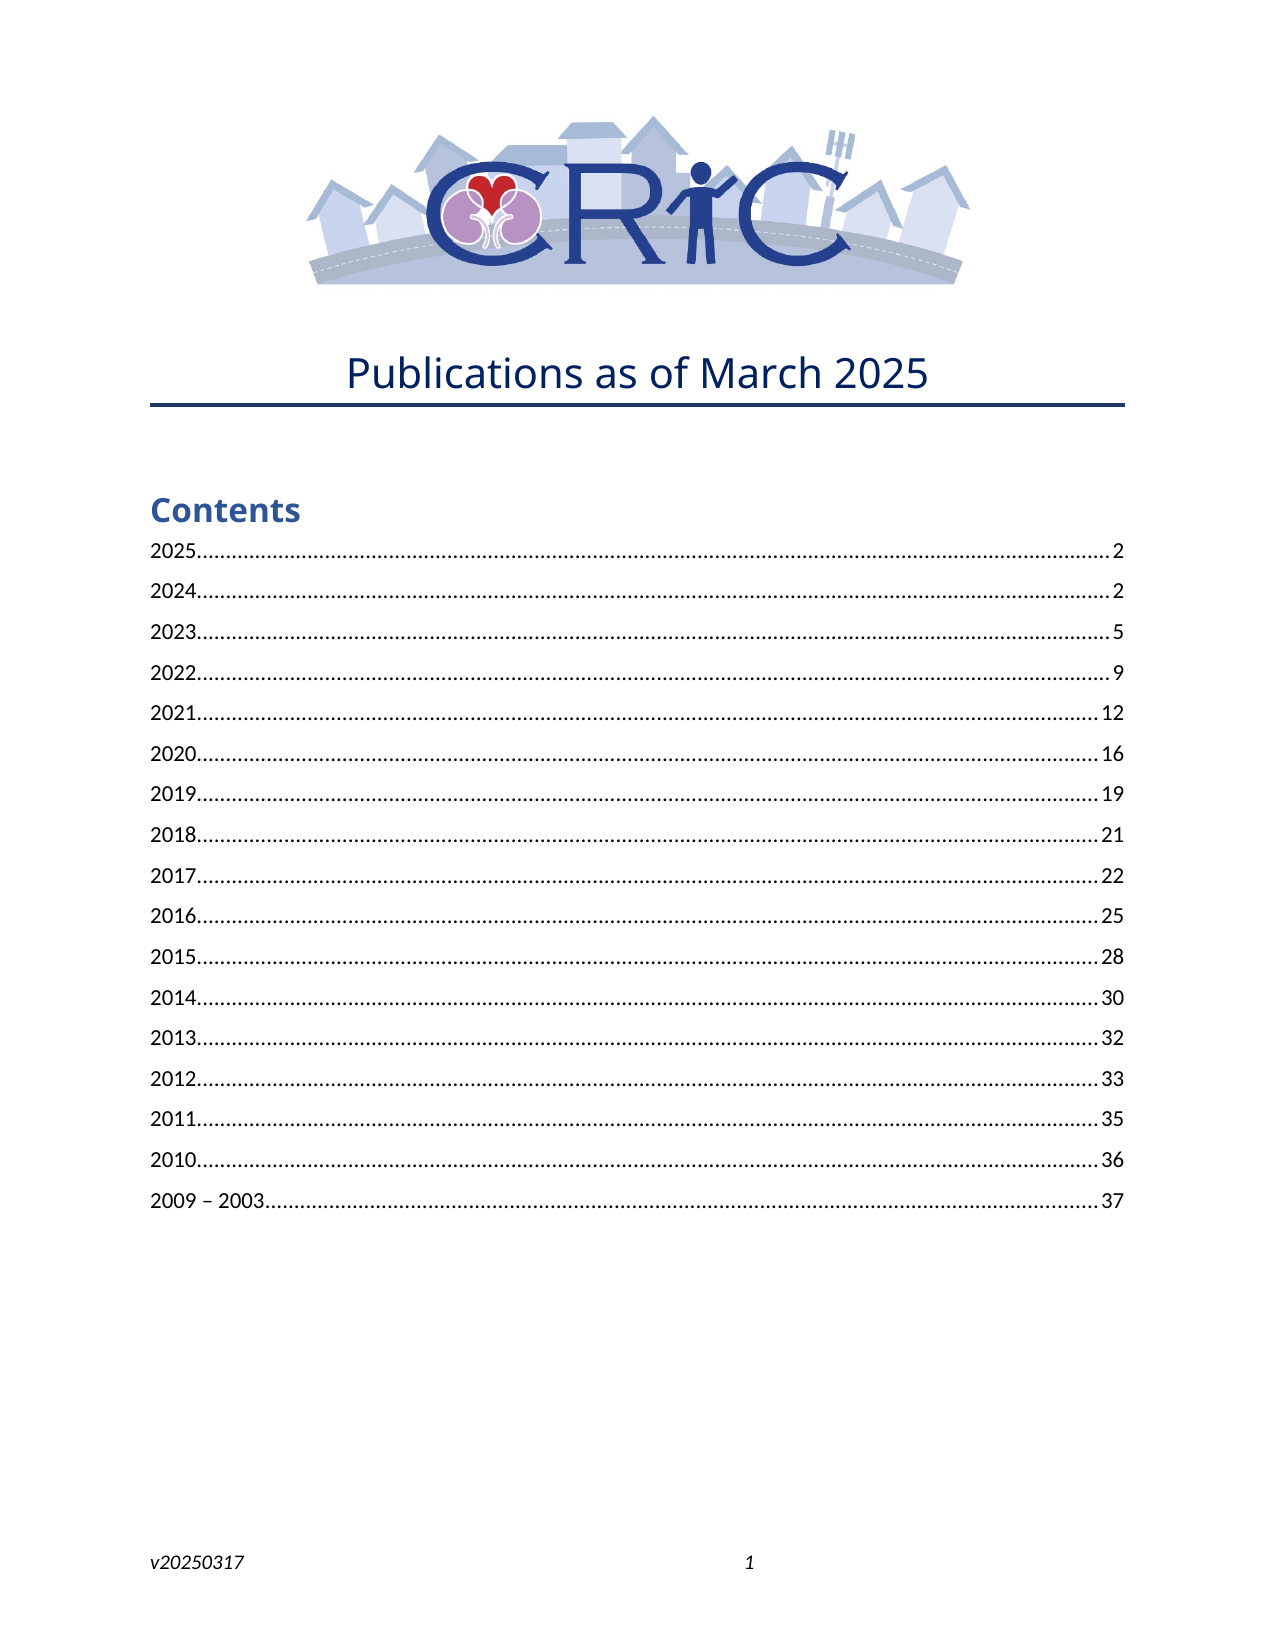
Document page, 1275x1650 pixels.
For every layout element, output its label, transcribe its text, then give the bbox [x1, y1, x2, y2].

text Publications as of March 2025 [150, 344, 1125, 403]
picture [283, 75, 992, 325]
